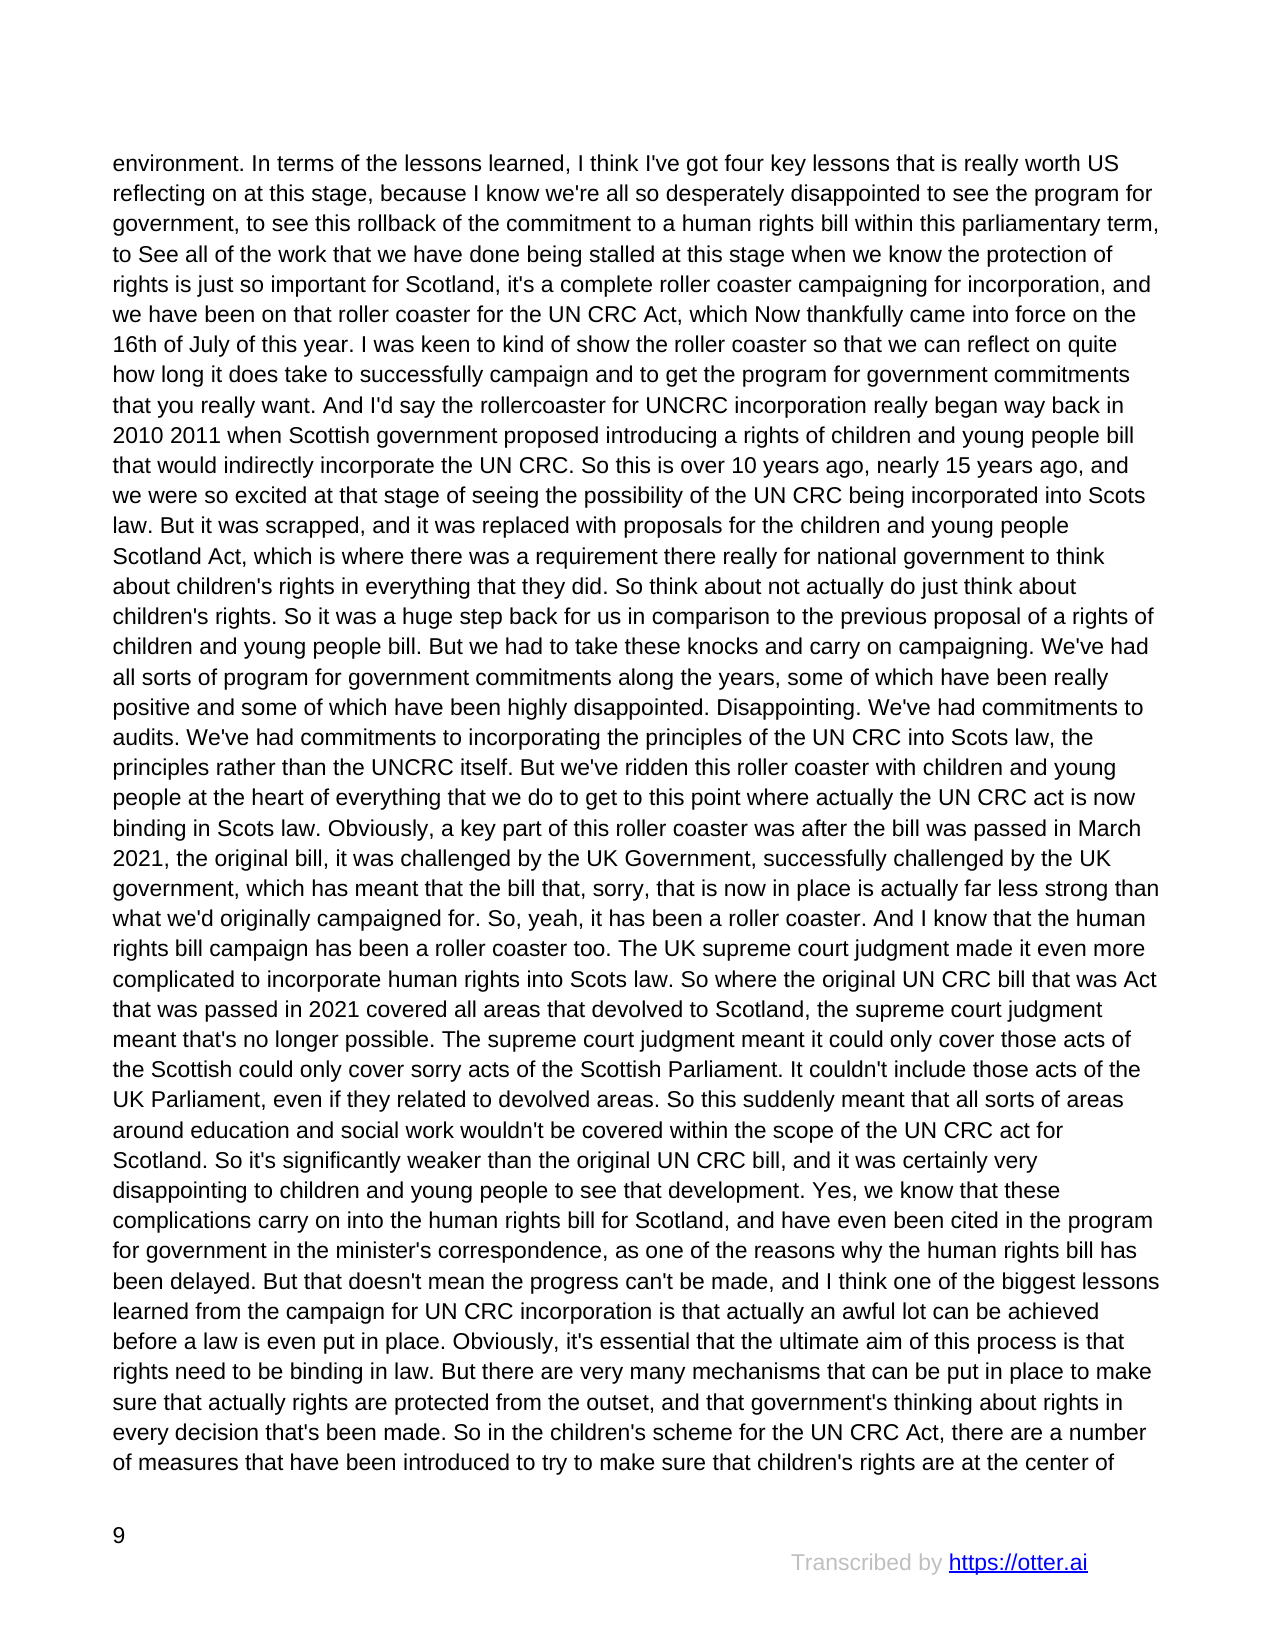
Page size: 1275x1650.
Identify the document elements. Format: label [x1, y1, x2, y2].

text [112, 150, 1162, 1475]
